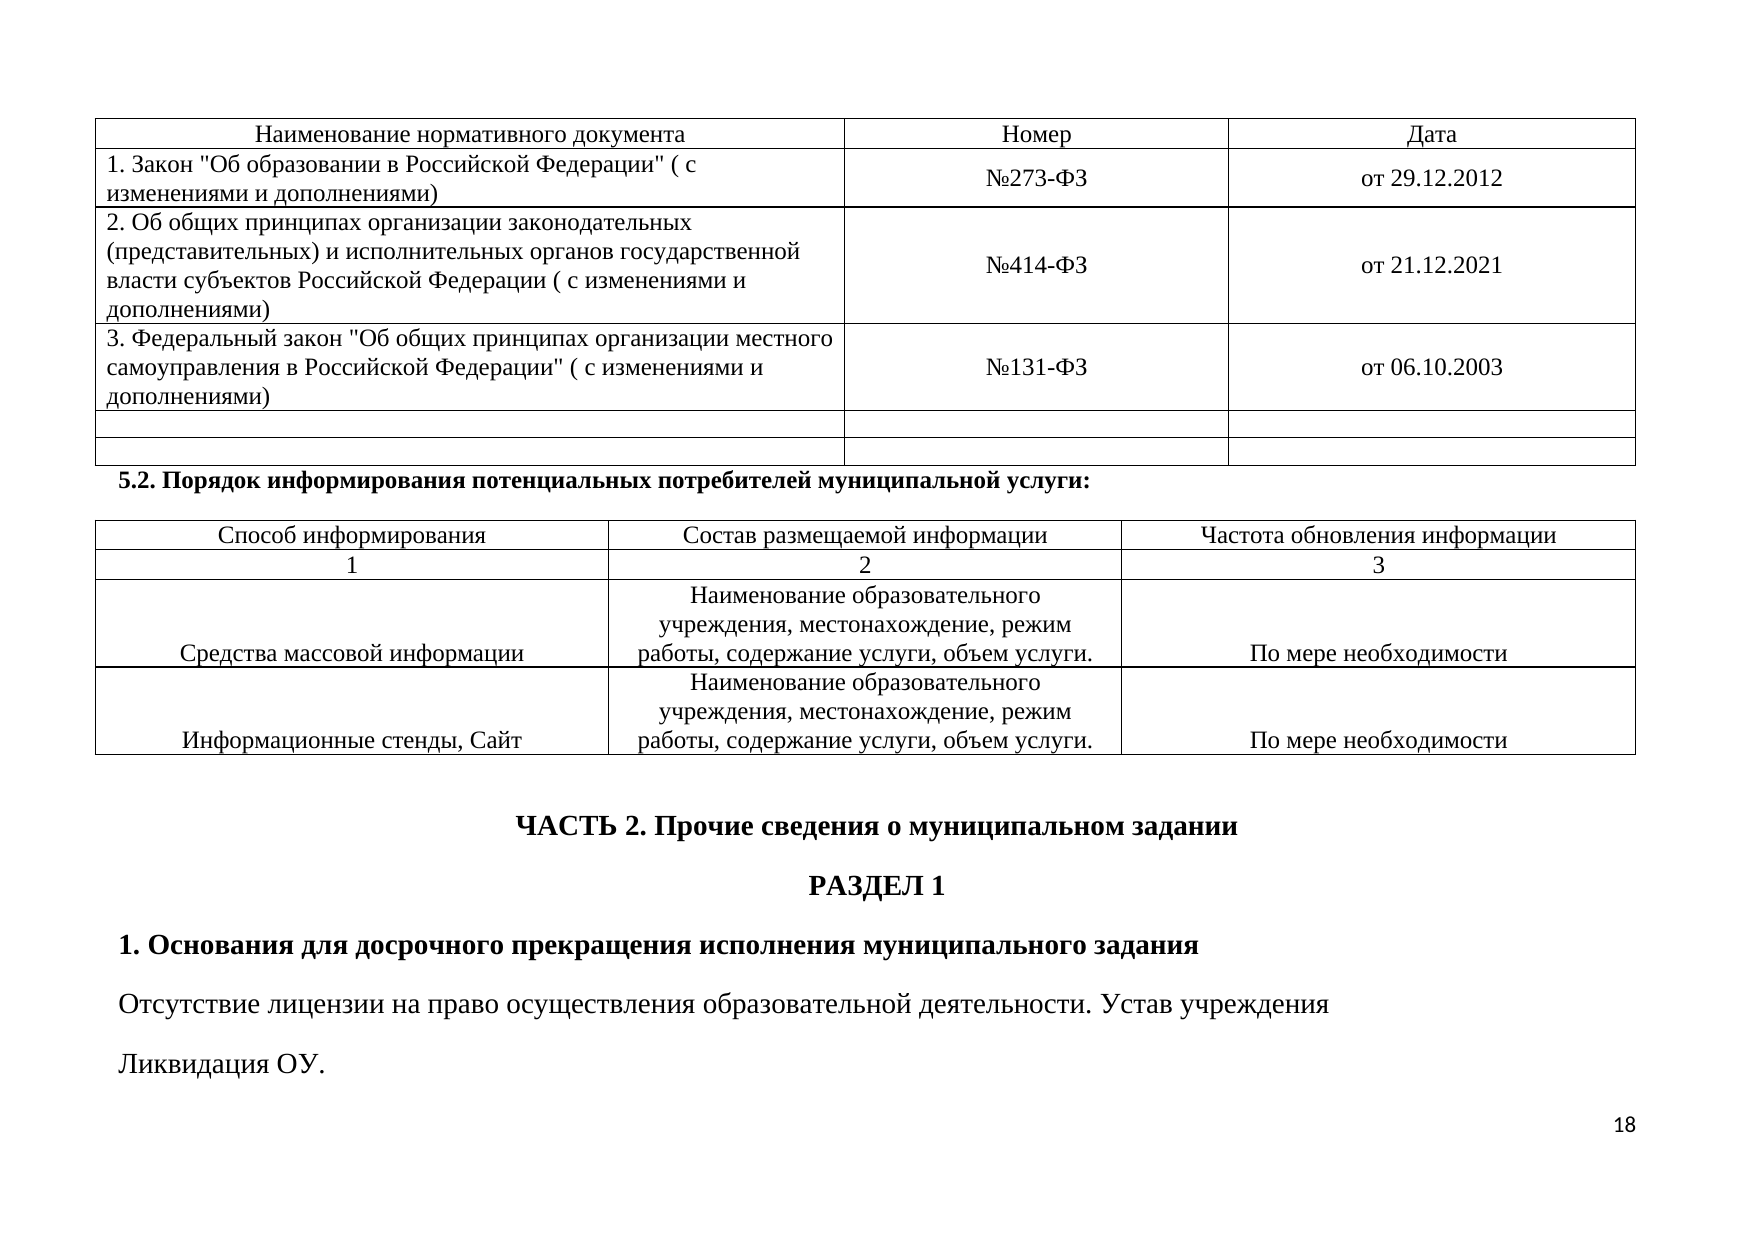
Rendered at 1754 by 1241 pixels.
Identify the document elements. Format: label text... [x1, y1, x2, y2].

table_cell 1. Закон "Об образовании в Российской Федерации" ( с изменениями и дополнениями) [96, 149, 844, 206]
text ЧАСТЬ 2. Прочие сведения о муниципальном задании [118, 808, 1636, 842]
table_cell 3. Федеральный закон "Об общих принципах организации местного самоуправления в Российской Федерации" ( с изменениями и дополнениями) [96, 324, 844, 410]
table_cell По мере необходимости [1122, 580, 1635, 666]
table_cell Средства массовой информации [96, 580, 608, 666]
text Отсутствие лицензии на право осуществления образовательной деятельности. Устав учреждения [118, 987, 1636, 1020]
table_header Дата [1229, 119, 1635, 148]
text РАЗДЕЛ 1 [118, 868, 1636, 901]
table_header Номер [845, 119, 1228, 148]
table_header Способ информирования [96, 521, 608, 549]
table_cell [1229, 438, 1635, 464]
text 1. Основания для досрочного прекращения исполнения муниципального задания [118, 927, 1636, 961]
table_cell Информационные стенды, Сайт [96, 668, 608, 754]
table_cell 2. Об общих принципах организации законодательных (представительных) и исполнительных органов государственной власти субъектов Российской Федерации ( с изменениями и дополнениями) [96, 208, 844, 322]
table_header Частота обновления информации [1122, 521, 1635, 549]
table_cell №414-ФЗ [845, 208, 1228, 322]
table_cell Наименование образовательного учреждения, местонахождение, режим работы, содержание услуги, объем услуги. [609, 668, 1121, 754]
table_header Наименование нормативного документа [96, 119, 844, 148]
text 5.2. Порядок информирования потенциальных потребителей муниципальной услуги: [118, 466, 1636, 494]
table_cell 3 [1122, 550, 1635, 579]
table_cell [1229, 411, 1635, 437]
table_header Состав размещаемой информации [609, 521, 1121, 549]
table_cell от 06.10.2003 [1229, 324, 1635, 410]
table_cell от 21.12.2021 [1229, 208, 1635, 322]
table_cell [96, 438, 844, 464]
table_cell №131-ФЗ [845, 324, 1228, 410]
table_cell [845, 411, 1228, 437]
table_cell По мере необходимости [1122, 668, 1635, 754]
table_cell 1 [96, 550, 608, 579]
text Ликвидация ОУ. [118, 1046, 1636, 1079]
table_cell №273-ФЗ [845, 149, 1228, 206]
table_cell [96, 411, 844, 437]
table_cell Наименование образовательного учреждения, местонахождение, режим работы, содержание услуги, объем услуги. [609, 580, 1121, 666]
table_cell от 29.12.2012 [1229, 149, 1635, 206]
table_cell 2 [609, 550, 1121, 579]
table_cell [845, 438, 1228, 464]
